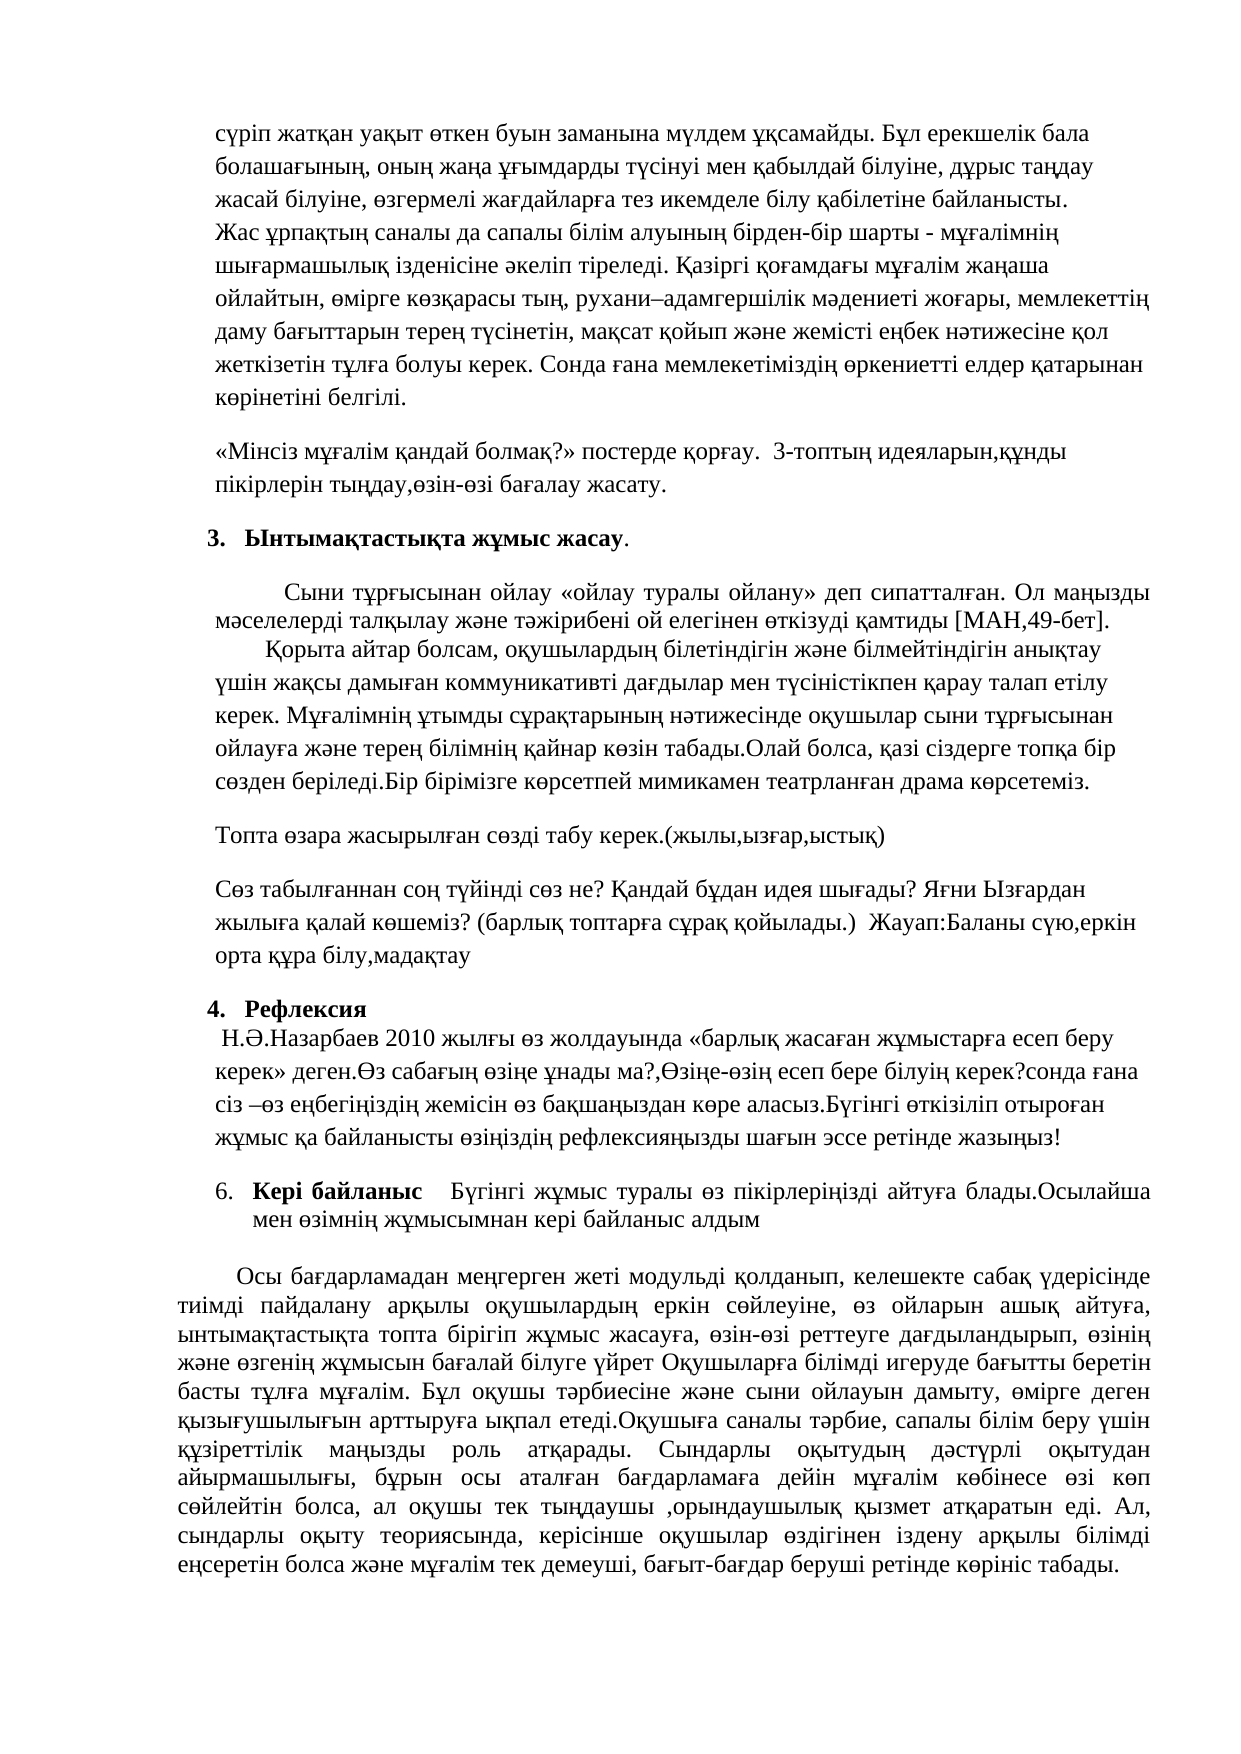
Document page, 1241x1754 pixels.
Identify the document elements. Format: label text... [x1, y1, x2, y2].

text Н.Ә.Назарбаев 2010 жылғы өз жолдауында «барлық жасаған жұмыстарға есеп беру керек» деген.Өз сабағың өзіңе ұнады ма?,Өзіңе-өзің есеп бере білуің керек?сонда ғана сіз –өз еңбегіңіздің жемісін өз бақшаңыздан көре аласыз.Бүгінгі өткізіліп отыроған жұмыс қа байланысты өзіңіздің рефлексияңызды шағын эссе ретінде жазыңыз! [215, 1023, 1152, 1151]
list Рефлексия [207, 994, 1152, 1023]
text «Мінсіз мұғалім қандай болмақ?» постерде қорғау. 3-топтың идеяларын,құнды пікірлерін тыңдау,өзін-өзі бағалау жасату. [215, 436, 1152, 498]
text Сыни тұрғысынан ойлау «ойлау туралы ойлану» деп сипатталған. Ол маңызды мәселелерді талқылау және тәжірибені ой елегінен өткізуді қамтиды [МАН,49-бет]. [215, 577, 1152, 634]
text Сөз табылғаннан соң түйінді сөз не? Қандай бұдан идея шығады? Яғни Ызғардан жылыға қалай көшеміз? (барлық топтарға сұрақ қойылады.) Жауап:Баланы сүю,еркін орта құра білу,мадақтау [215, 874, 1152, 969]
text Осы бағдарламадан меңгерген жеті модульді қолданып, келешекте сабақ үдерісінде тиімді пайдалану арқылы оқушылардың еркін сөйлеуіне, өз ойларын ашық айтуға, ынтымақтастықта топта бірігіп жұмыс жасауға, өзін-өзі реттеуге дағдыландырып, өзінің және өзгенің жұмысын бағалай білуге үйрет Оқушыларға білімді игеруде бағытты беретін басты тұлға мұғалім. Бұл оқушы тәрбиесіне және сыни ойлауын дамыту, өмірге деген қызығушылығын арттыруға ықпал етеді.Оқушыға саналы тәрбие, сапалы білім беру үшін құзіреттілік маңызды роль атқарады. Сындарлы оқытудың дәстүрлі оқытудан айырмашылығы, бұрын осы аталған бағдарламаға дейін мұғалім көбінесе өзі көп сөйлейтін болса, ал оқушы тек тыңдаушы ,орындаушылық қызмет атқаратын еді. Ал, сындарлы оқыту теориясында, керісінше оқушылар өздігінен іздену арқылы білімді еңсеретін болса және мұғалім тек демеуші, бағыт-бағдар беруші ретінде көрініс табады. [177, 1261, 1152, 1577]
text Топта өзара жасырылған сөзді табу керек.(жылы,ызғар,ыстық) [215, 820, 1152, 849]
list Кері байланыс Бүгінгі жұмыс туралы өз пікірлеріңізді айтуға блады.Осылайша мен өзімнің жұмысымнан кері байланыс алдым [215, 1176, 1152, 1233]
text Қорыта айтар болсам, оқушылардың білетіндігін және білмейтіндігін анықтау үшін жақсы дамыған коммуникативті дағдылар мен түсіністікпен қарау талап етілу керек. Мұғалімнің ұтымды сұрақтарының нәтижесінде оқушылар сыни тұрғысынан ойлауға және терең білімнің қайнар көзін табады.Олай болса, қазі сіздерге топқа бір сөзден беріледі.Бір бірімізге көрсетпей мимикамен театрланған драма көрсетеміз. [215, 634, 1152, 795]
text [215, 118, 1152, 411]
list Ынтымақтастықта жұмыс жасау. [207, 523, 1152, 552]
